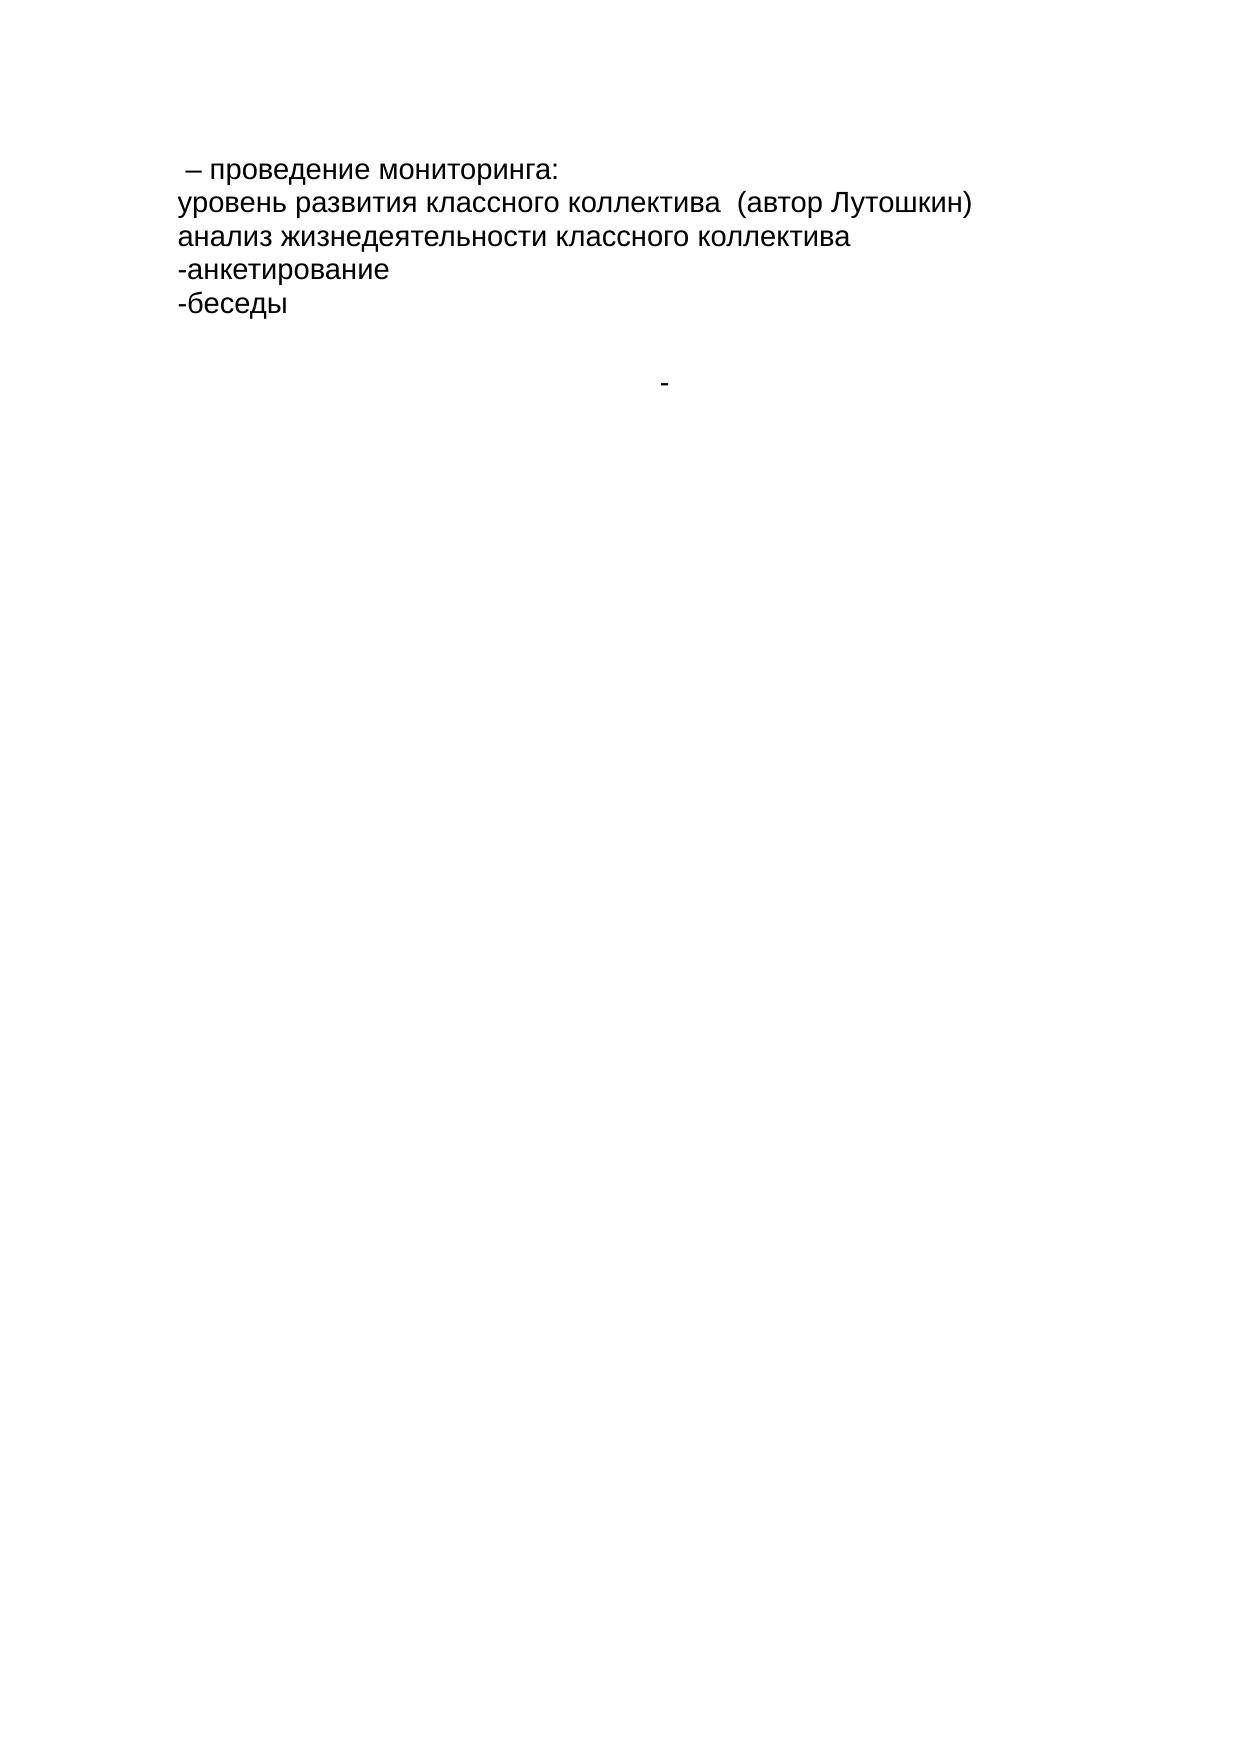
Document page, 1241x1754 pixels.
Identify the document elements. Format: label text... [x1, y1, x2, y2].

text -беседы [177, 286, 1152, 319]
text - [177, 365, 1152, 399]
text анализ жизнедеятельности классного коллектива [177, 219, 1152, 252]
text уровень развития классного коллектива (автор Лутошкин) [177, 185, 1152, 219]
text – проведение мониторинга: [177, 152, 1152, 185]
text -анкетирование [177, 252, 1152, 286]
